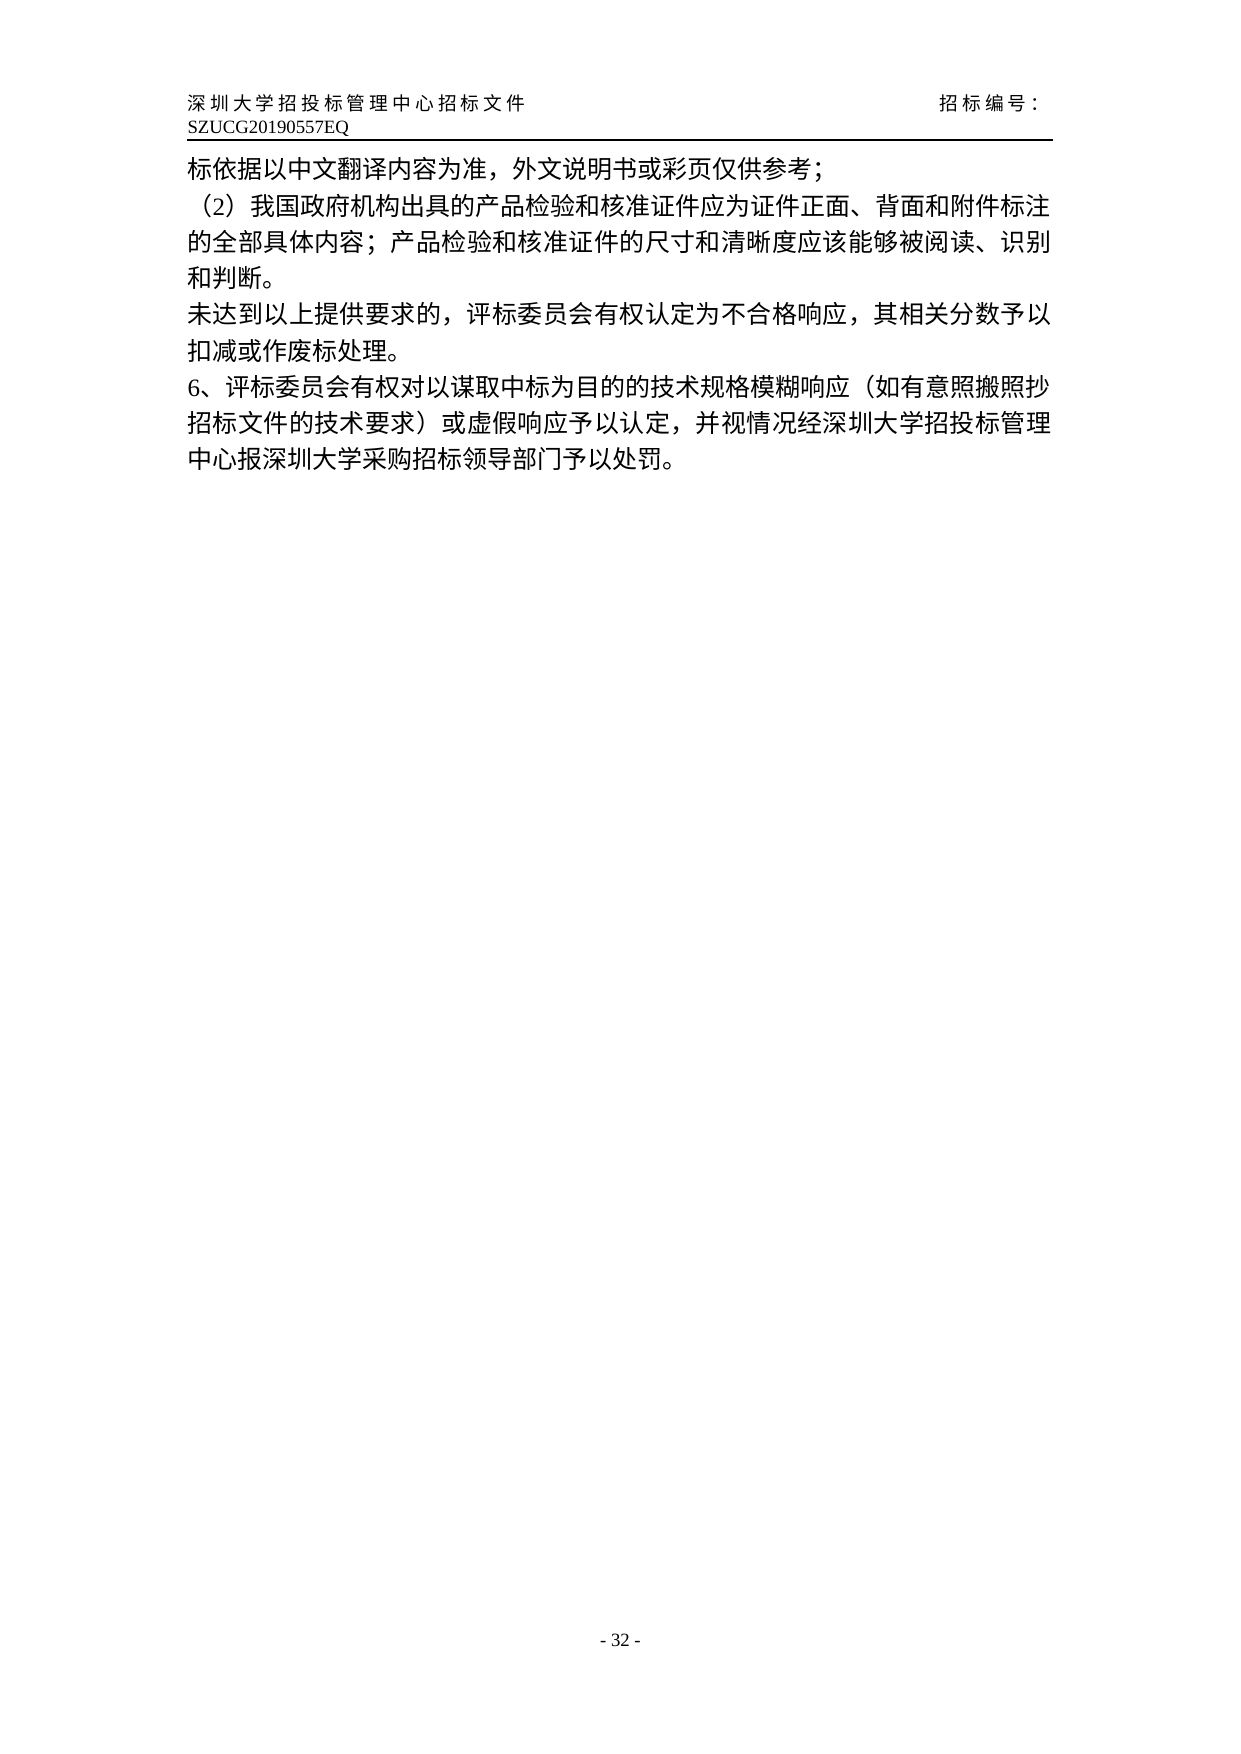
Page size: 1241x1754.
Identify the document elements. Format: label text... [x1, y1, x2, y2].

text （2）我国政府机构出具的产品检验和核准证件应为证件正面、背面和附件标注的全部具体内容；产品检验和核准证件的尺寸和清晰度应该能够被阅读、识别和判断。 [187, 186, 1053, 295]
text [187, 150, 1053, 186]
text 6、评标委员会有权对以谋取中标为目的的技术规格模糊响应（如有意照搬照抄招标文件的技术要求）或虚假响应予以认定，并视情况经深圳大学招投标管理中心报深圳大学采购招标领导部门予以处罚。 [187, 367, 1053, 476]
text 未达到以上提供要求的，评标委员会有权认定为不合格响应，其相关分数予以扣减或作废标处理。 [187, 295, 1053, 367]
